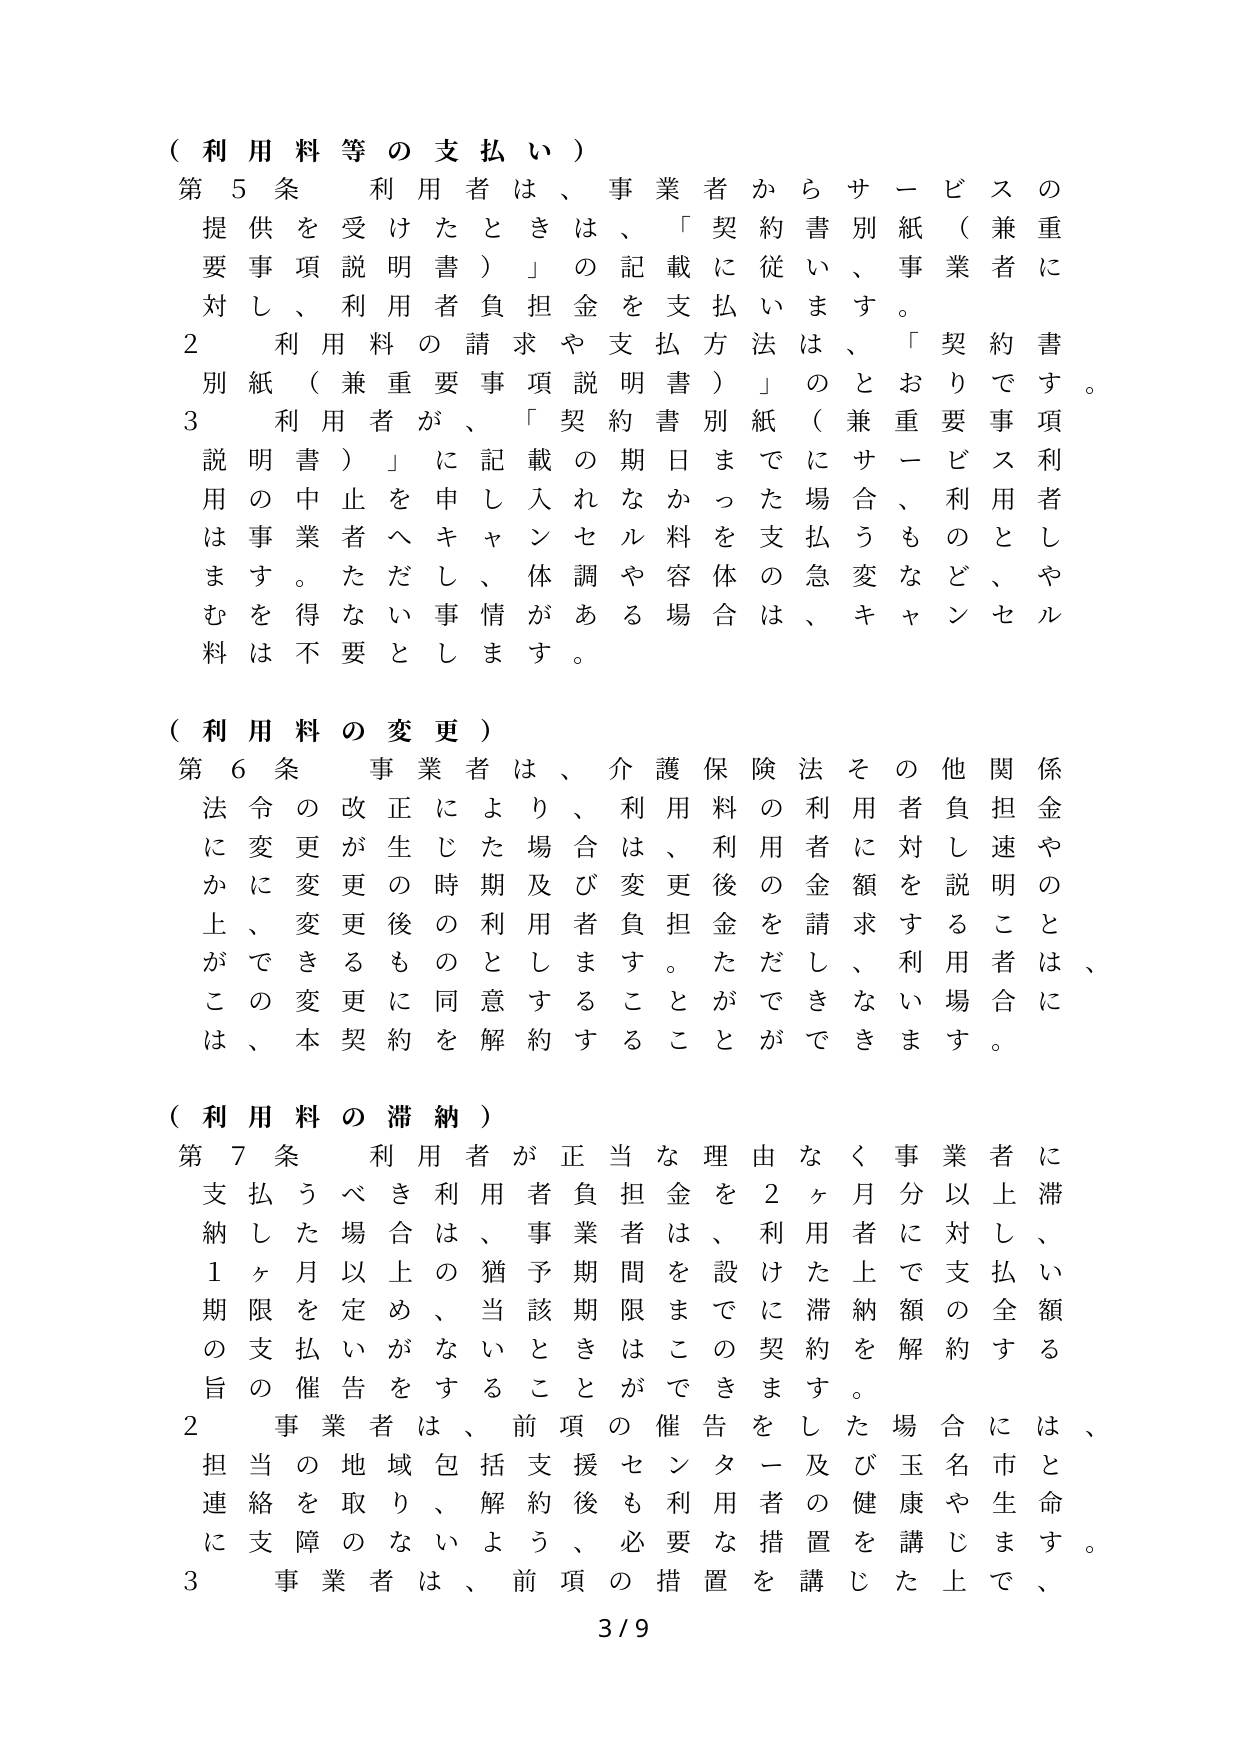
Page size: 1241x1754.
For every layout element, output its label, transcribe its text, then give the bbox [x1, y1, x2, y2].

text （利用料の滞納） [156, 1096, 1085, 1135]
text 第５条 利用者は、事業者からサービスの提供を受けたときは、「契約書別紙（兼重要事項説明書）」の記載に従い、事業者に対し、利用者負担金を支払います。 [156, 169, 1085, 323]
text ２ 事業者は、前項の催告をした場合には、担当の地域包括支援センター及び玉名市と連絡を取り、解約後も利用者の健康や生命に支障のないよう、必要な措置を講じます。 [156, 1406, 1085, 1560]
text ３ 利用者が、「契約書別紙（兼重要事項説明書）」に記載の期日までにサービス利用の中止を申し入れなかった場合、利用者は事業者へキャンセル料を支払うものとします。ただし、体調や容体の急変など、やむを得ない事情がある場合は、キャンセル料は不要とします。 [156, 401, 1085, 671]
text ２ 利用料の請求や支払方法は、「契約書別紙（兼重要事項説明書）」のとおりです。 [156, 323, 1085, 401]
text （利用料等の支払い） [156, 130, 1085, 169]
text （利用料の変更） [156, 710, 1085, 748]
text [156, 1560, 1085, 1599]
text 第６条 事業者は、介護保険法その他関係法令の改正により、利用料の利用者負担金に変更が生じた場合は、利用者に対し速やかに変更の時期及び変更後の金額を説明の上、変更後の利用者負担金を請求することができるものとします。ただし、利用者は、この変更に同意することができない場合には、本契約を解約することができます。 [156, 748, 1085, 1058]
text 第７条 利用者が正当な理由なく事業者に支払うべき利用者負担金を２ヶ月分以上滞納した場合は、事業者は、利用者に対し、１ヶ月以上の猶予期間を設けた上で支払い期限を定め、当該期限までに滞納額の全額の支払いがないときはこの契約を解約する旨の催告をすることができます。 [156, 1135, 1085, 1406]
